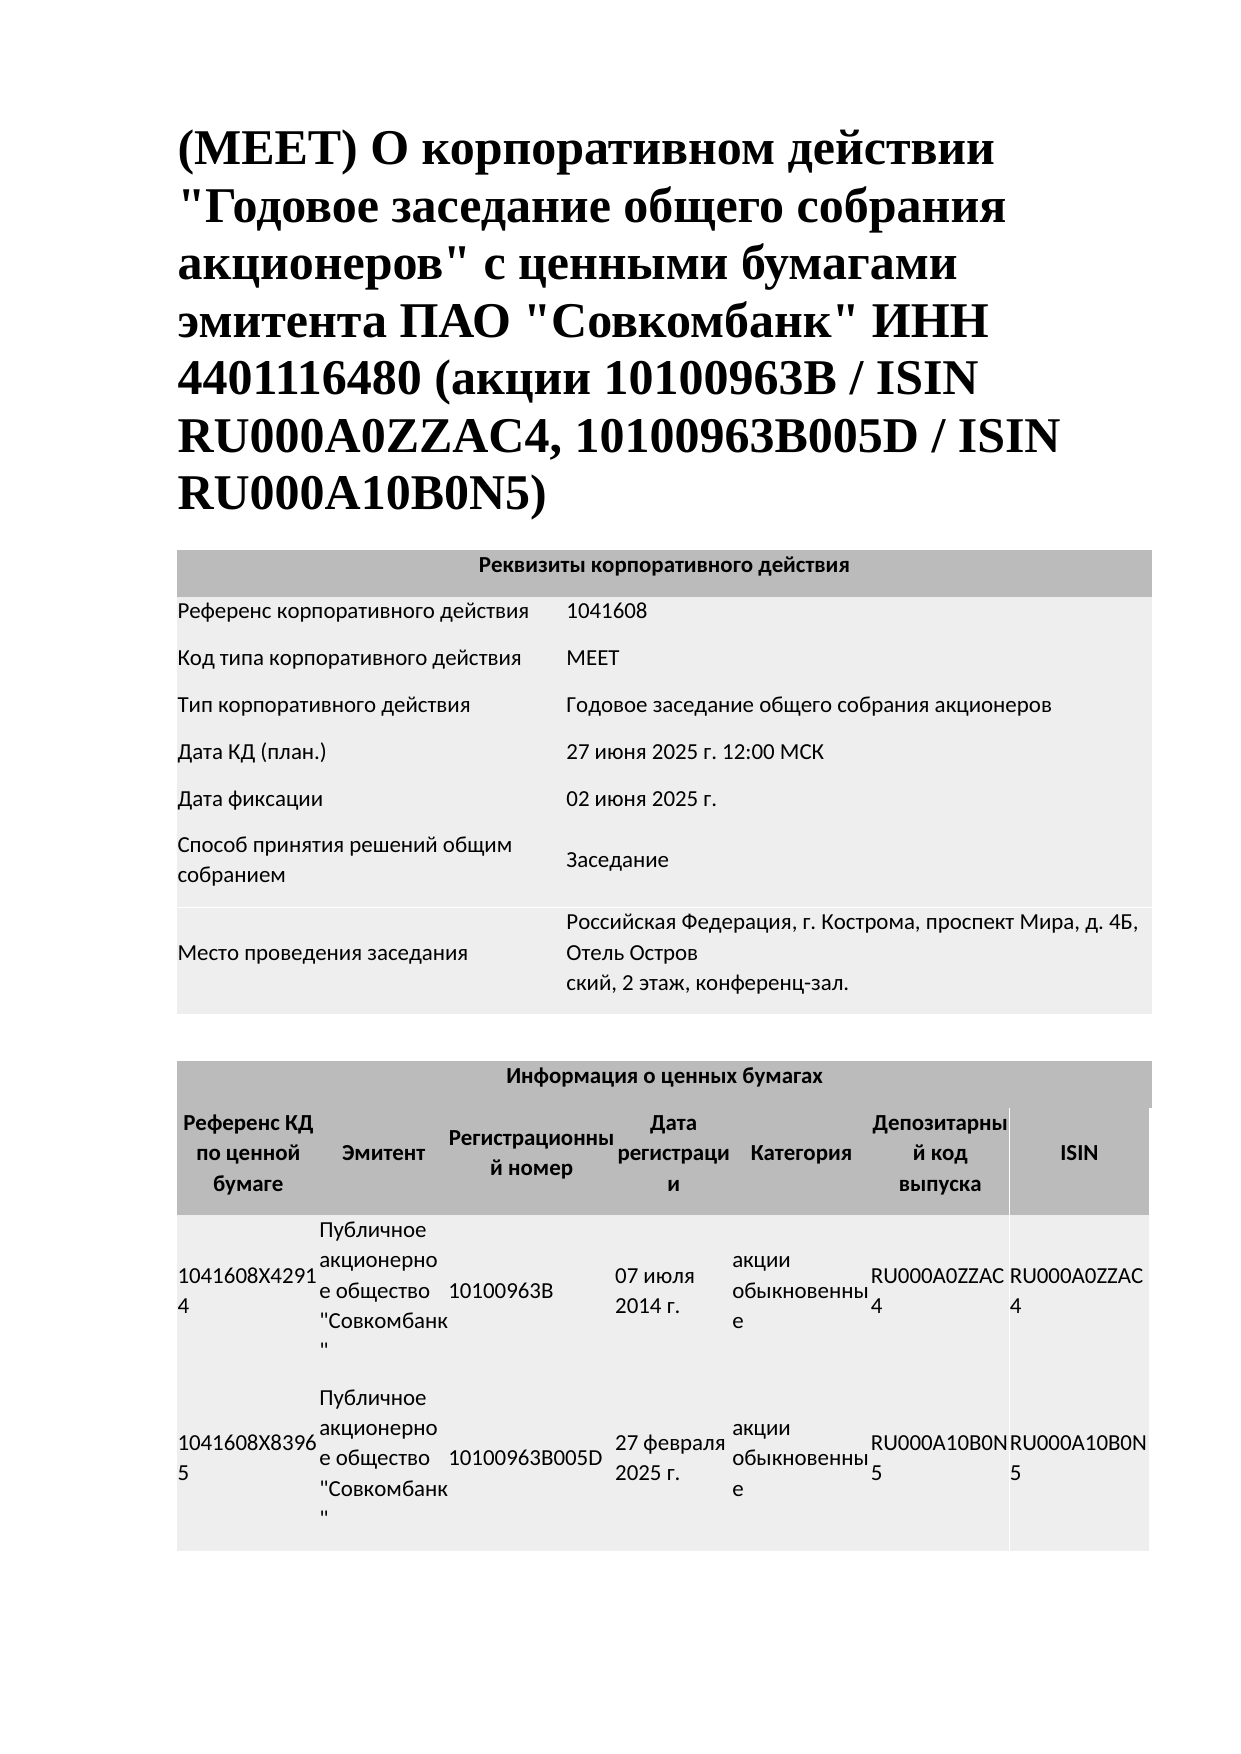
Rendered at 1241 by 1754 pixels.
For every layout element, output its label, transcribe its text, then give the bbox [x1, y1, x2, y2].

table_cell Депозитарный код выпуска [871, 1108, 1009, 1215]
table_cell MEET [566, 643, 1152, 690]
table_cell RU000A10B0N5 [871, 1383, 1009, 1551]
table_cell ISIN [1010, 1108, 1149, 1215]
table_cell Референс корпоративного действия [177, 597, 566, 643]
table_cell Годовое заседание общего собрания акционеров [566, 690, 1152, 737]
table_cell акции обыкновенные [732, 1215, 871, 1383]
table_cell Публичное акционерное общество "Совкомбанк" [319, 1215, 448, 1383]
table_cell Код типа корпоративного действия [177, 643, 566, 690]
table_cell Способ принятия решений общим собранием [177, 830, 566, 907]
table_cell Заседание [566, 830, 1152, 907]
table_cell Дата КД (план.) [177, 737, 566, 784]
table_cell Российская Федерация, г. Кострома, проспект Мира, д. 4Б, Отель Остров ский, 2 этаж, конференц-зал. [566, 908, 1152, 1014]
table_header Реквизиты корпоративного действия [177, 550, 1152, 597]
table_cell 1041608 [566, 597, 1152, 643]
table_cell RU000A0ZZAC4 [871, 1215, 1009, 1383]
subtitle (MEET) О корпоративном действии "Годовое заседание общего собрания акционеров" с ценными бумагами эмитента ПАО "Совкомбанк" ИНН 4401116480 (акции 10100963B / ISIN RU000A0ZZAC4, 10100963B005D / ISIN RU000A10B0N5) [177, 118, 1152, 521]
table_cell Тип корпоративного действия [177, 690, 566, 737]
table_cell акции обыкновенные [732, 1383, 871, 1551]
table_cell Место проведения заседания [177, 908, 566, 1014]
table_cell RU000A10B0N5 [1010, 1383, 1149, 1551]
table_cell Регистрационный номер [448, 1108, 615, 1215]
table_cell 27 июня 2025 г. 12:00 МСК [566, 737, 1152, 784]
table_cell Дата регистрации [615, 1108, 732, 1215]
table_cell Дата фиксации [177, 784, 566, 830]
table_cell RU000A0ZZAC4 [1010, 1215, 1149, 1383]
table_cell 10100963B [448, 1215, 615, 1383]
table_cell 1041608X83965 [177, 1383, 319, 1551]
table_cell Эмитент [319, 1108, 448, 1215]
table_cell 10100963B005D [448, 1383, 615, 1551]
table_cell Референс КД по ценной бумаге [177, 1108, 319, 1215]
table_cell 07 июля 2014 г. [615, 1215, 732, 1383]
table_cell Публичное акционерное общество "Совкомбанк" [319, 1383, 448, 1551]
table_cell 02 июня 2025 г. [566, 784, 1152, 830]
table_cell 1041608X42914 [177, 1215, 319, 1383]
table_header Информация о ценных бумагах [177, 1061, 1152, 1108]
table_cell 27 февраля 2025 г. [615, 1383, 732, 1551]
table_cell Категория [732, 1108, 871, 1215]
